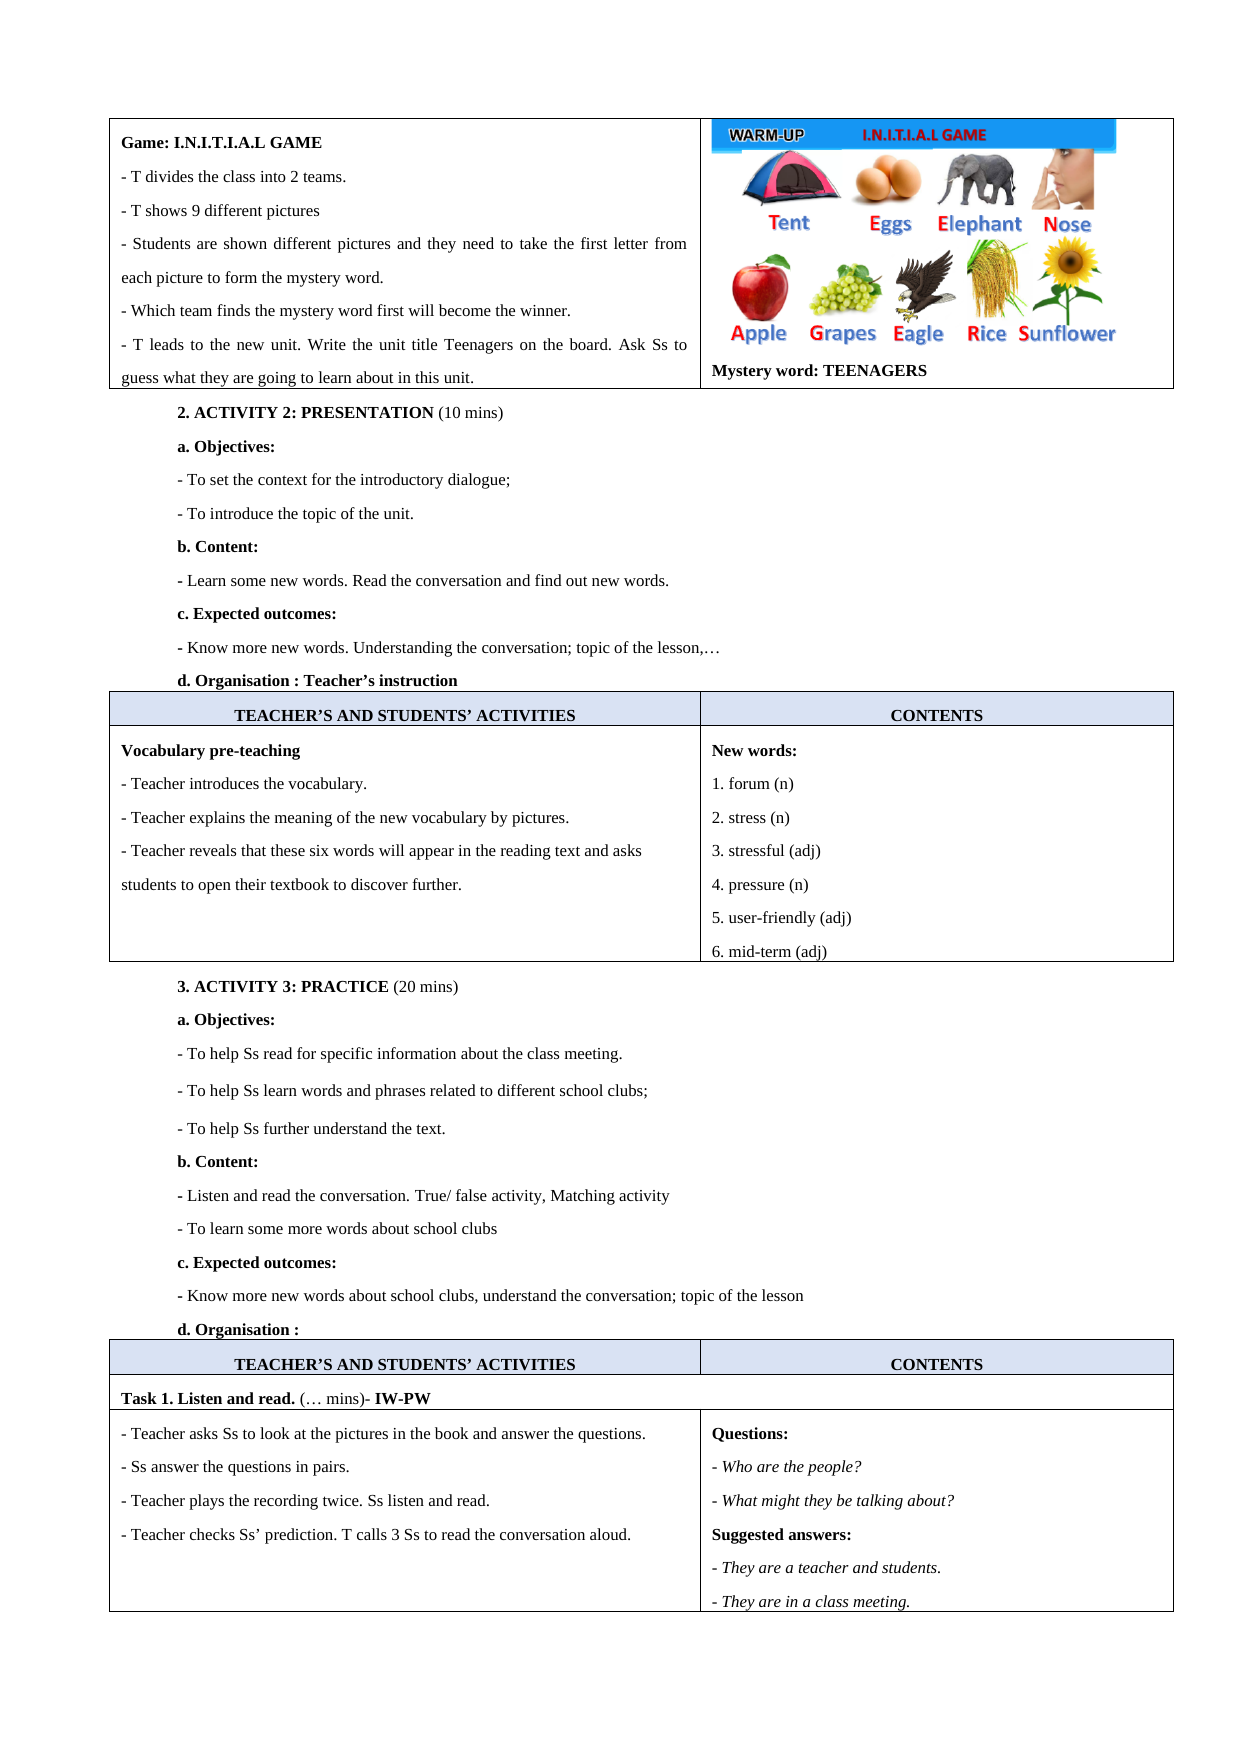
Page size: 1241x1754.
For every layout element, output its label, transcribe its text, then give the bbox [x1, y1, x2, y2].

text - To learn some more words about school clubs [177, 1205, 1152, 1238]
text 2. ACTIVITY 2: PRESENTATION (10 mins) [177, 389, 1152, 422]
table_header CONTENTS [701, 1340, 1173, 1374]
text c. Expected outcomes: [177, 1238, 1152, 1272]
text d. Organisation : [177, 1306, 1152, 1339]
text b. Content: [177, 523, 1152, 556]
table_cell New words: 1. forum (n) 2. stress (n) 3. stressful (adj) 4. pressure (n) 5. user-friendly (adj) 6. mid-term (adj) [701, 726, 1173, 961]
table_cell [701, 1410, 1173, 1611]
text - To help Ss learn words and phrases related to different school clubs; [177, 1067, 1152, 1100]
text b. Content: [177, 1138, 1152, 1171]
text - Learn some new words. Read the conversation and find out new words. [177, 556, 1152, 590]
table_header TEACHER’S AND STUDENTS’ ACTIVITIES [110, 1340, 700, 1374]
text - To set the context for the introductory dialogue; [177, 456, 1152, 489]
text 3. ACTIVITY 3: PRACTICE (20 mins) [177, 962, 1152, 996]
table_cell Vocabulary pre-teaching - Teacher introduces the vocabulary. - Teacher explains the meaning of the new vocabulary by pictures. - Teacher reveals that these six words will appear in the reading text and asks students to open their textbook to discover further. [110, 726, 700, 961]
table_cell Game: I.N.I.T.I.A.L GAME - T divides the class into 2 teams. - T shows 9 different pictures - Students are shown different pictures and they need to take the first letter from each picture to form the mystery word. - Which team finds the mystery word first will become the winner. - T leads to the new unit. Write the unit title Teenagers on the board. Ask Ss to guess what they are going to learn about in this unit. [110, 119, 700, 387]
text - To help Ss further understand the text. [177, 1104, 1152, 1138]
table_cell Task 1. Listen and read. (… mins)- IW-PW [110, 1375, 1173, 1408]
picture [711, 119, 1117, 347]
table_cell Mystery word: TEENAGERS [701, 119, 1173, 387]
table_header TEACHER’S AND STUDENTS’ ACTIVITIES [110, 692, 700, 725]
text - Know more new words. Understanding the conversation; topic of the lesson,… [177, 623, 1152, 657]
text a. Objectives: [177, 422, 1152, 456]
text c. Expected outcomes: [177, 590, 1152, 623]
text a. Objectives: [177, 996, 1152, 1029]
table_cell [110, 1410, 700, 1611]
text - Listen and read the conversation. True/ false activity, Matching activity [177, 1171, 1152, 1205]
text - To help Ss read for specific information about the class meeting. [177, 1029, 1152, 1063]
table_header CONTENTS [701, 692, 1173, 725]
text - To introduce the topic of the unit. [177, 489, 1152, 523]
text - Know more new words about school clubs, understand the conversation; topic of the lesson [177, 1272, 1152, 1306]
text d. Organisation : Teacher’s instruction [177, 657, 1152, 691]
